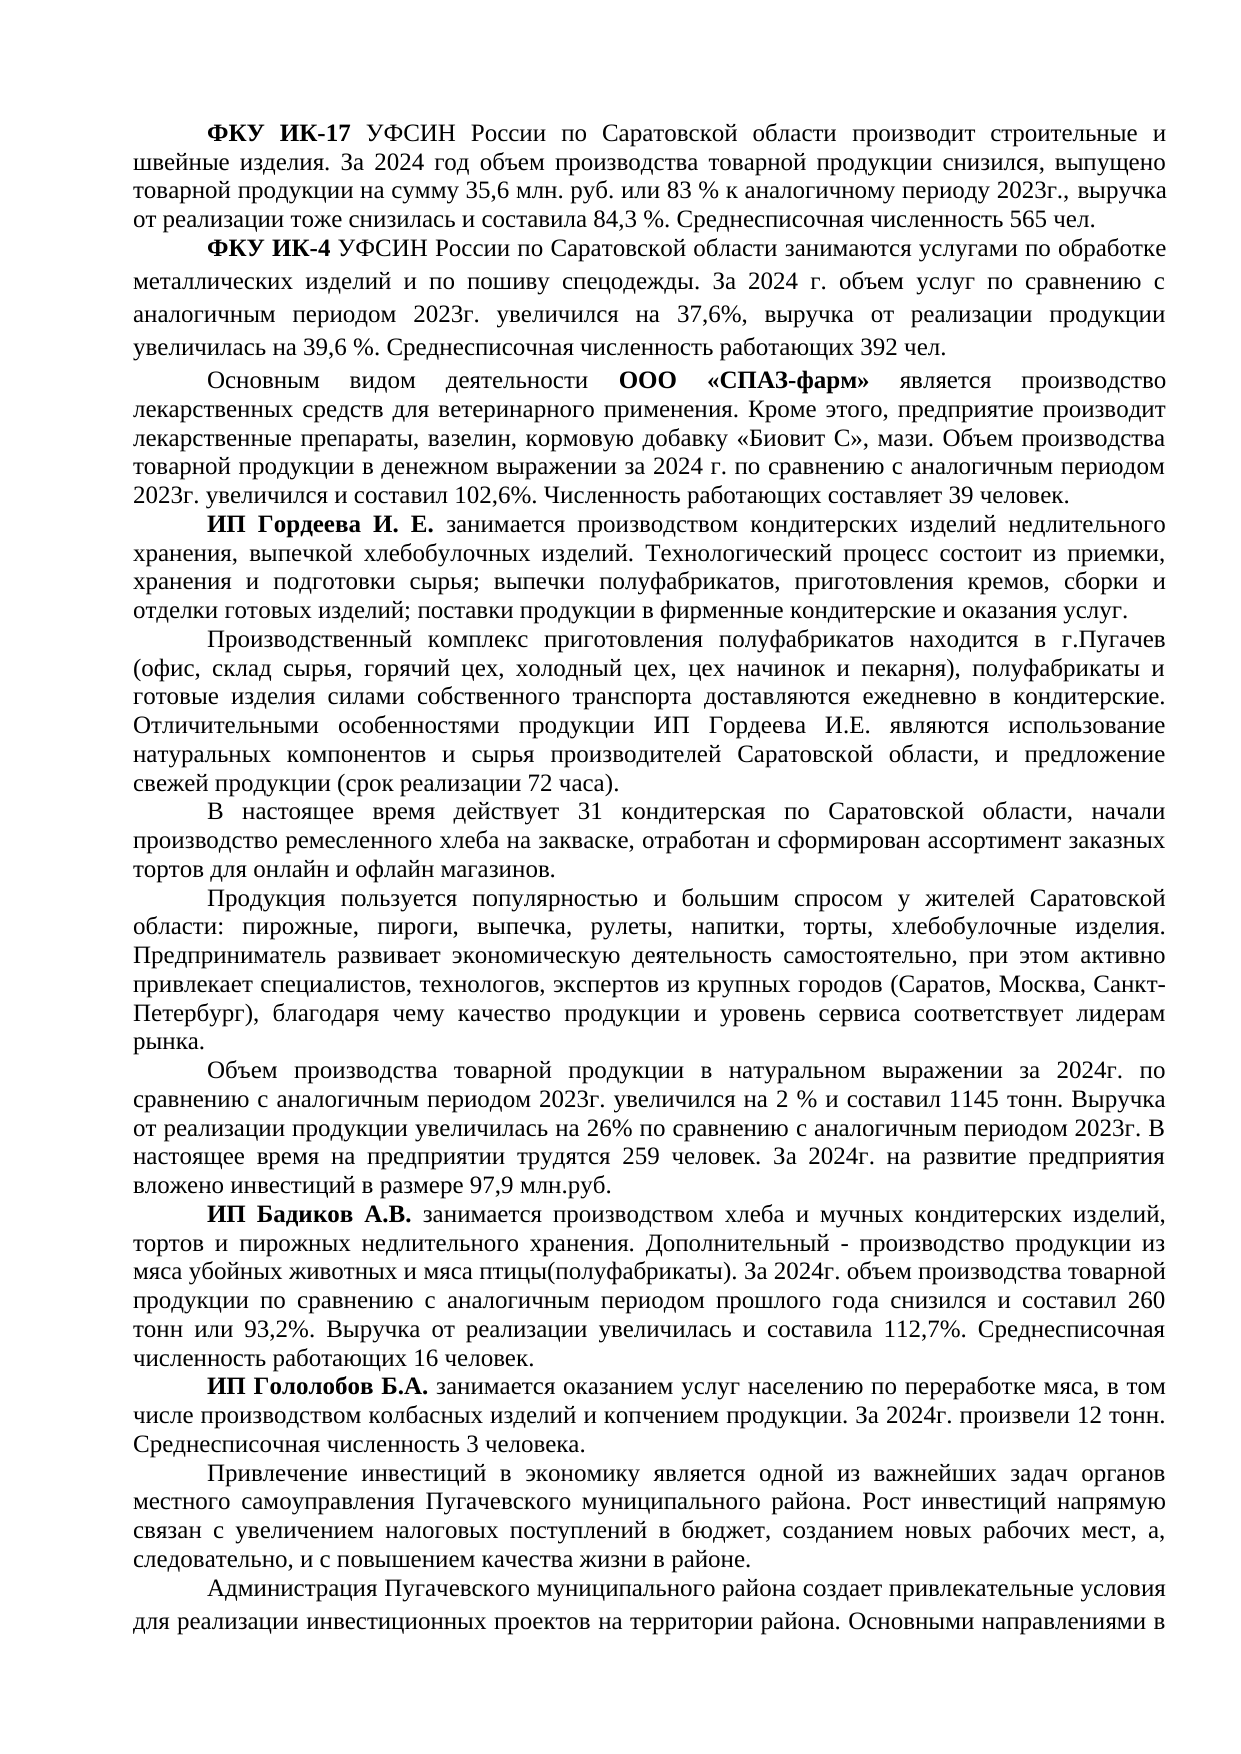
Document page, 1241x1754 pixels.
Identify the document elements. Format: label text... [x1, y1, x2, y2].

text Продукция пользуется популярностью и большим спросом у жителей Саратовской области: пирожные, пироги, выпечка, рулеты, напитки, торты, хлебобулочные изделия. Предприниматель развивает экономическую деятельность самостоятельно, при этом активно привлекает специалистов, технологов, экспертов из крупных городов (Саратов, Москва, Санкт-Петербург), благодаря чему качество продукции и уровень сервиса соответствует лидерам рынка. [133, 883, 1167, 1055]
text Объем производства товарной продукции в натуральном выражении за 2024г. по сравнению с аналогичным периодом 2023г. увеличился на 2 % и составил 1145 тонн. Выручка от реализации продукции увеличилась на 26% по сравнению с аналогичным периодом 2023г. В настоящее время на предприятии трудятся 259 человек. За 2024г. на развитие предприятия вложено инвестиций в размере 97,9 млн.руб. [133, 1055, 1167, 1199]
text ФКУ ИК-4 УФСИН России по Саратовской области занимаются услугами по обработке металлических изделий и по пошиву спецодежды. За 2024 г. объем услуг по сравнению с аналогичным периодом 2023г. увеличился на 37,6%, выручка от реализации продукции увеличилась на 39,6 %. Среднесписочная численность работающих 392 чел. [133, 233, 1167, 361]
text ИП Бадиков А.В. занимается производством хлеба и мучных кондитерских изделий, тортов и пирожных недлительного хранения. Дополнительный - производство продукции из мяса убойных животных и мяса птицы(полуфабрикаты). За 2024г. объем производства товарной продукции по сравнению с аналогичным периодом прошлого года снизился и составил 260 тонн или 93,2%. Выручка от реализации увеличилась и составила 112,7%. Среднесписочная численность работающих 16 человек. [133, 1199, 1167, 1371]
text ФКУ ИК-17 УФСИН России по Саратовской области производит строительные и швейные изделия. За 2024 год объем производства товарной продукции снизился, выпущено товарной продукции на сумму 35,6 млн. руб. или 83 % к аналогичному периоду 2023г., выручка от реализации тоже снизилась и составила 84,3 %. Среднесписочная численность 565 чел. [133, 118, 1167, 233]
text Производственный комплекс приготовления полуфабрикатов находится в г.Пугачев (офис, склад сырья, горячий цех, холодный цех, цех начинок и пекарня), полуфабрикаты и готовые изделия силами собственного транспорта доставляются ежедневно в кондитерские. Отличительными особенностями продукции ИП Гордеева И.Е. являются использование натуральных компонентов и сырья производителей Саратовской области, и предложение свежей продукции (срок реализации 72 часа). [133, 624, 1167, 796]
text ИП Гордеева И. Е. занимается производством кондитерских изделий недлительного хранения, выпечкой хлебобулочных изделий. Технологический процесс состоит из приемки, хранения и подготовки сырья; выпечки полуфабрикатов, приготовления кремов, сборки и отделки готовых изделий; поставки продукции в фирменные кондитерские и оказания услуг. [133, 509, 1167, 624]
text Основным видом деятельности ООО «СПАЗ-фарм» является производство лекарственных средств для ветеринарного применения. Кроме этого, предприятие производит лекарственные препараты, вазелин, кормовую добавку «Биовит С», мази. Объем производства товарной продукции в денежном выражении за 2024 г. по сравнению с аналогичным периодом 2023г. увеличился и составил 102,6%. Численность работающих составляет 39 человек. [133, 365, 1167, 509]
text В настоящее время действует 31 кондитерская по Саратовской области, начали производство ремесленного хлеба на закваске, отработан и сформирован ассортимент заказных тортов для онлайн и офлайн магазинов. [133, 796, 1167, 883]
text Привлечение инвестиций в экономику является одной из важнейших задач органов местного самоуправления Пугачевского муниципального района. Рост инвестиций напрямую связан с увеличением налоговых поступлений в бюджет, созданием новых рабочих мест, а, следовательно, и с повышением качества жизни в районе. [133, 1458, 1167, 1573]
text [133, 1573, 1167, 1634]
text ИП Гололобов Б.А. занимается оказанием услуг населению по переработке мяса, в том числе производством колбасных изделий и копчением продукции. За 2024г. произвели 12 тонн. Среднесписочная численность 3 человека. [133, 1371, 1167, 1458]
